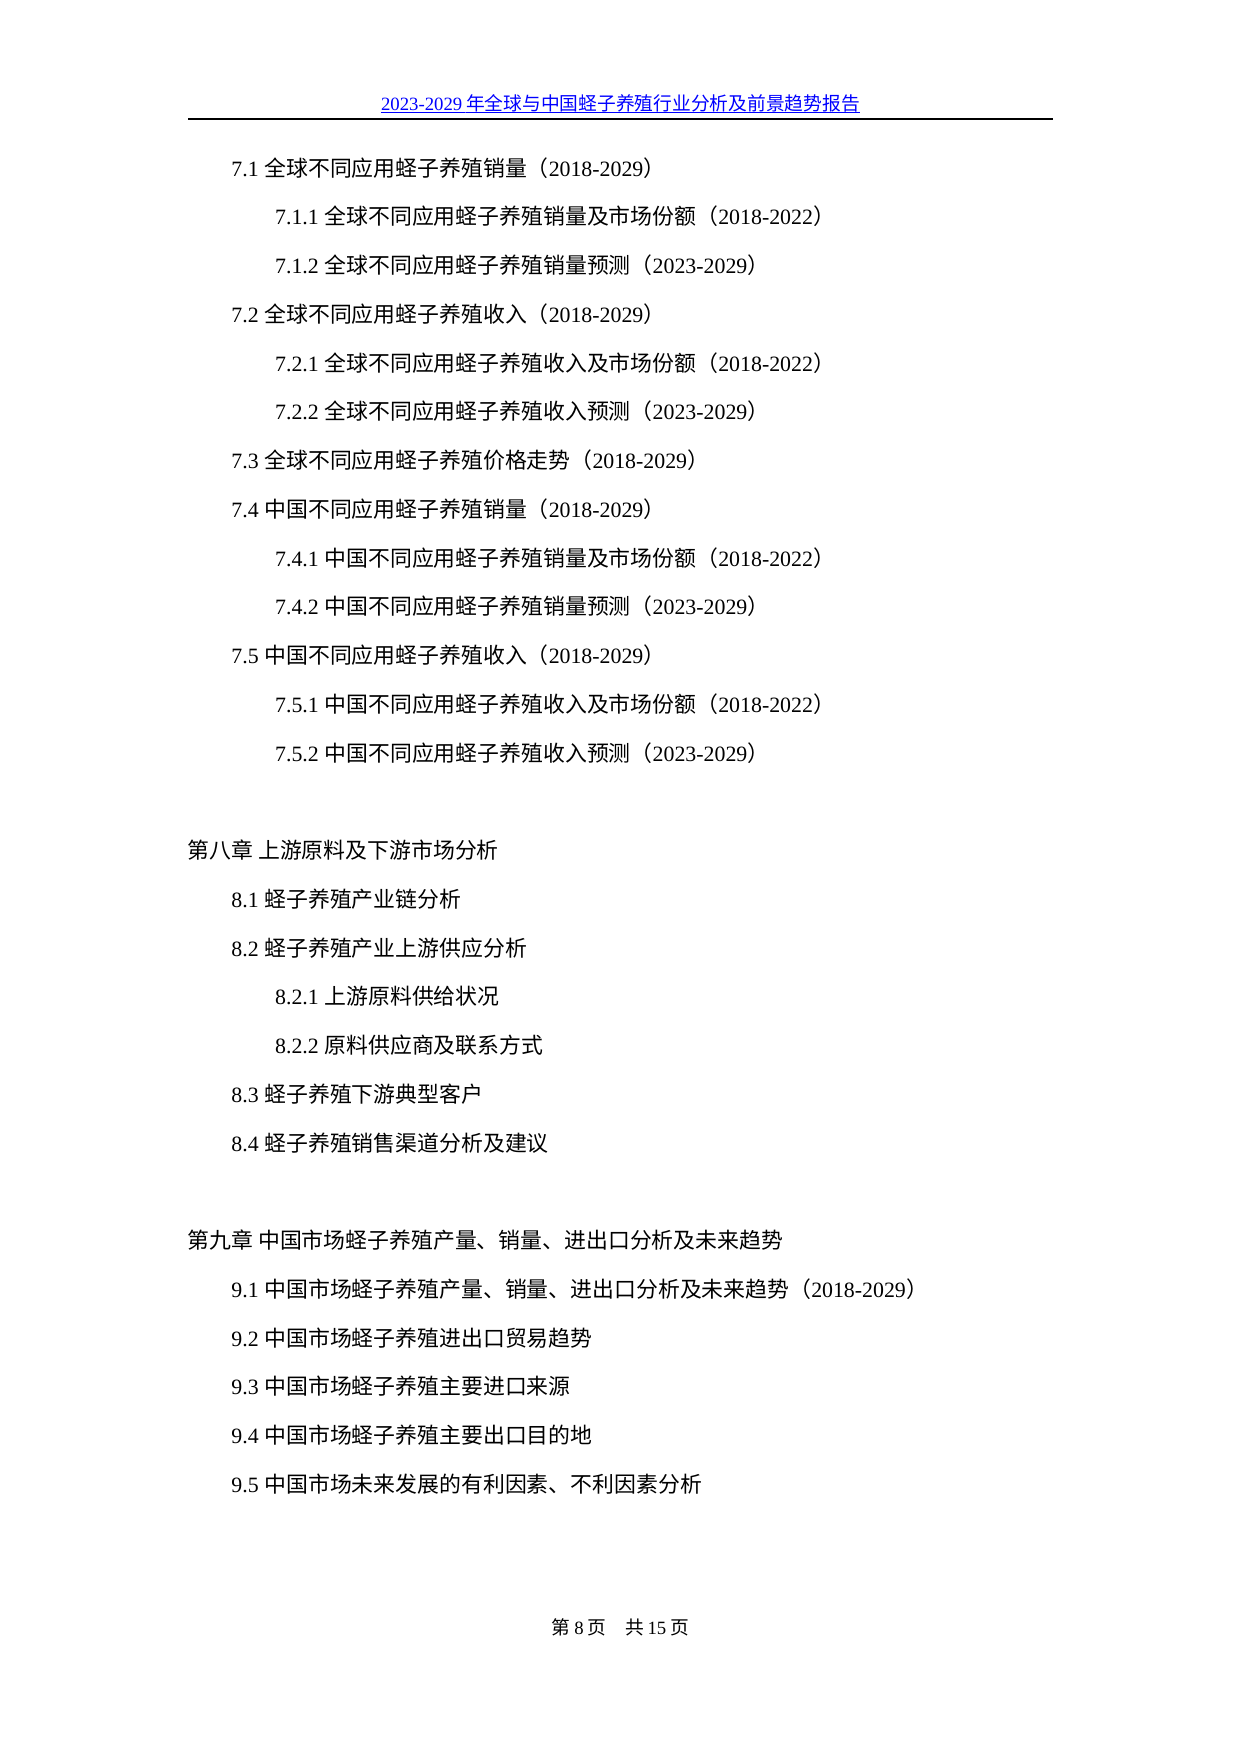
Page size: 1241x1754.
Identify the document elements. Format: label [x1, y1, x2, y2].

text [187, 150, 1053, 1499]
